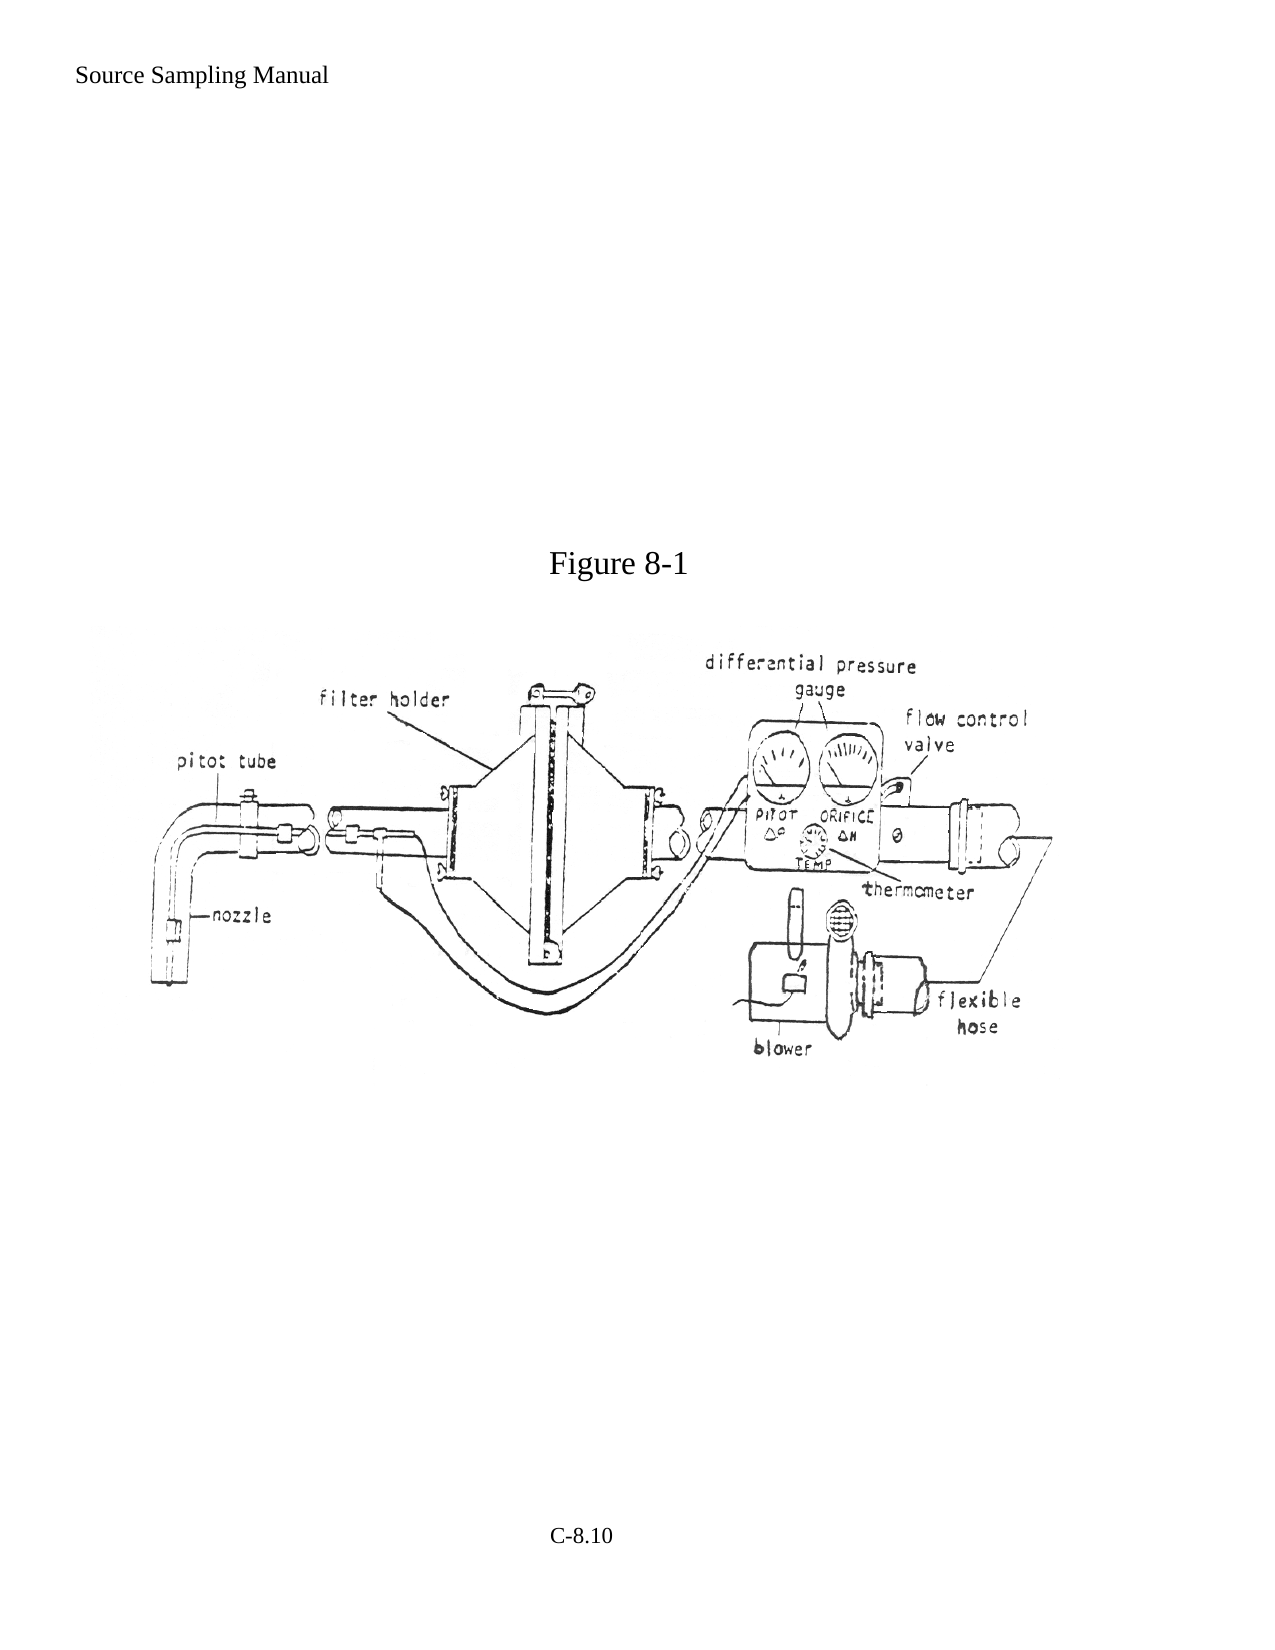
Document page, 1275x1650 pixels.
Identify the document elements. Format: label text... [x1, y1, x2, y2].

picture [89, 626, 1063, 1086]
text Figure 8-1 [150, 543, 1087, 582]
